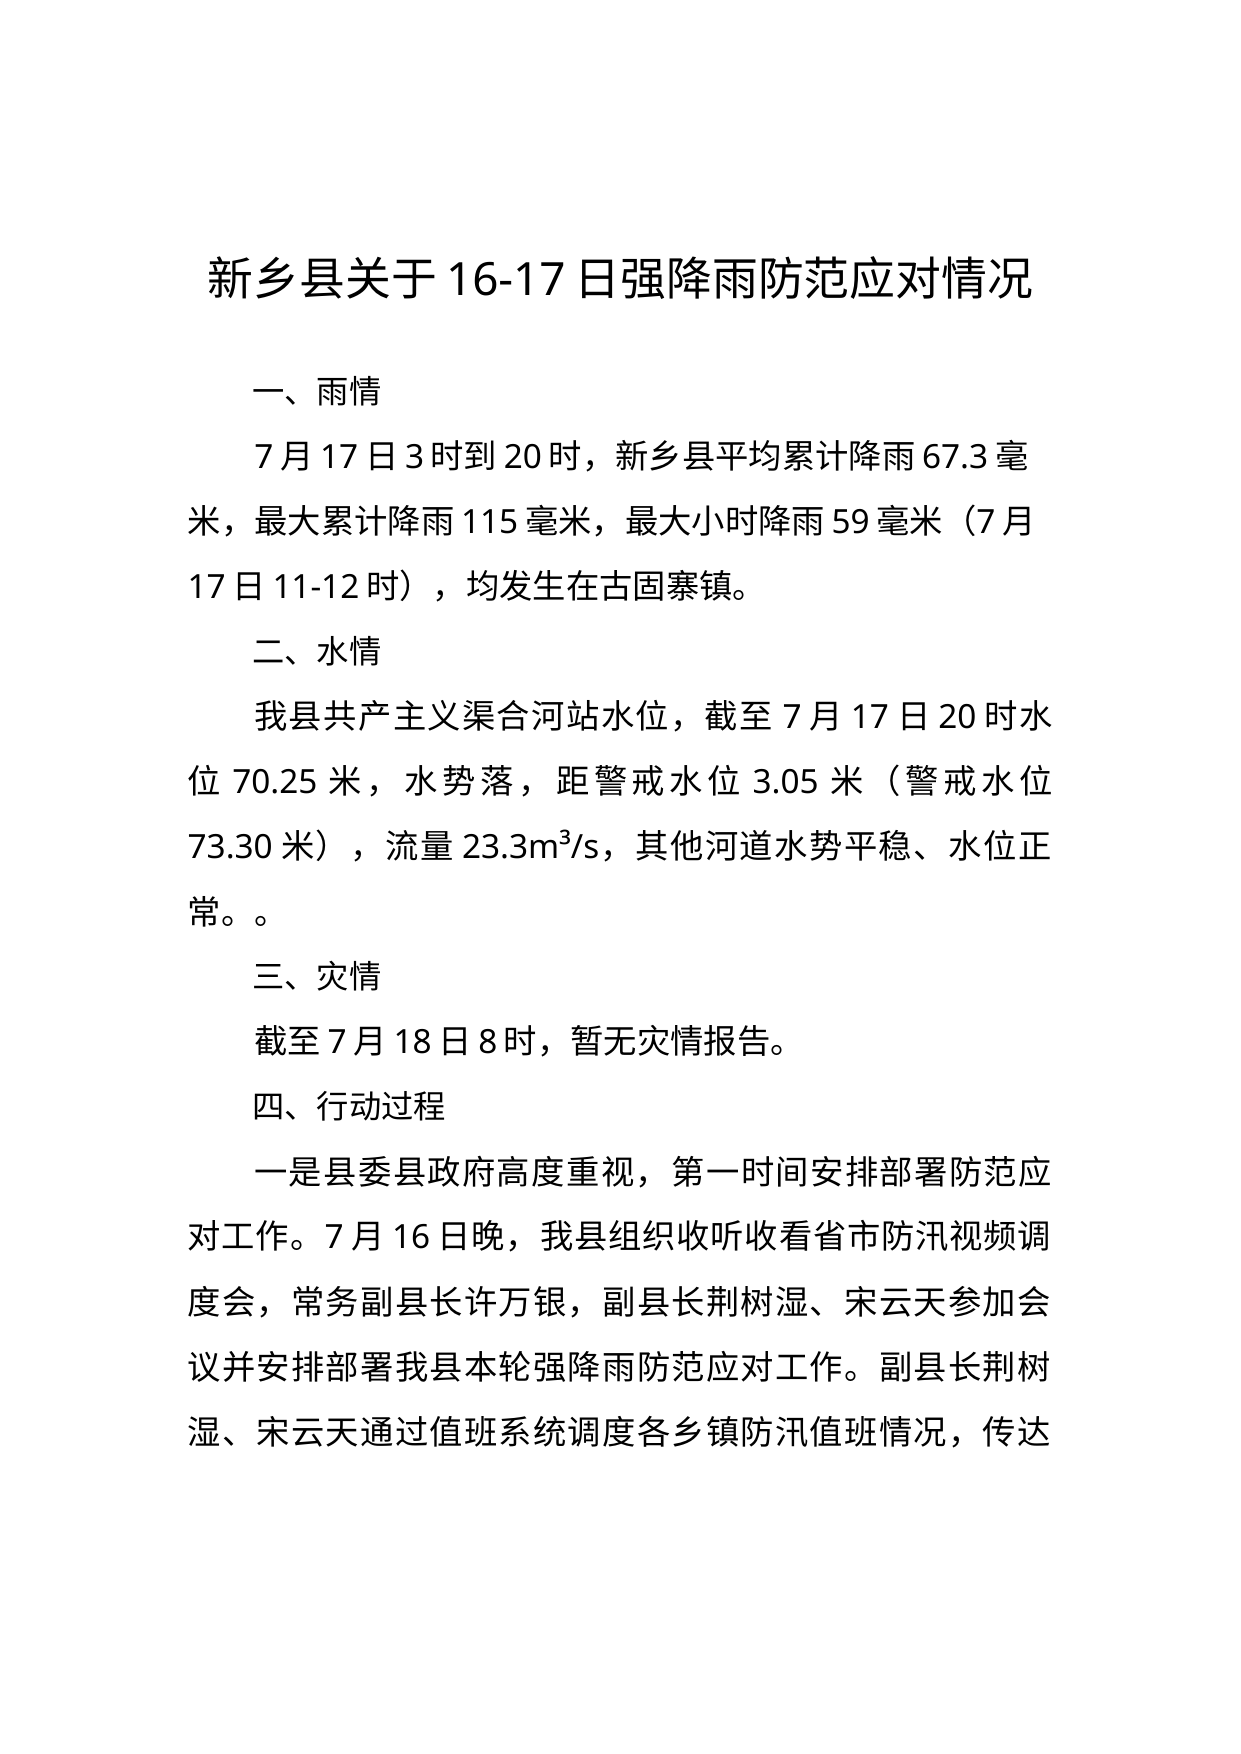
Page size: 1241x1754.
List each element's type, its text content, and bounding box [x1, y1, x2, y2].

text 新乡县关于16-17日强降雨防范应对情况 [187, 227, 1053, 324]
text 截至7月18日8时，暂无灾情报告。 [187, 1007, 1053, 1072]
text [187, 1137, 1053, 1462]
text 二、水情 [187, 617, 1053, 682]
text 7月17日3时到20时，新乡县平均累计降雨67.3毫米，最大累计降雨115毫米，最大小时降雨59毫米（7月17日11-12时），均发生在古固寨镇。 [187, 422, 1053, 617]
text 三、灾情 [187, 942, 1053, 1007]
list 行动过程 [187, 1072, 1053, 1137]
text 我县共产主义渠合河站水位，截至7月17日20时水位70.25米，水势落，距警戒水位3.05米（警戒水位73.30米），流量23.3m³/s，其他河道水势平稳、水位正常。。 [187, 682, 1053, 942]
text 一、雨情 [187, 357, 1053, 422]
